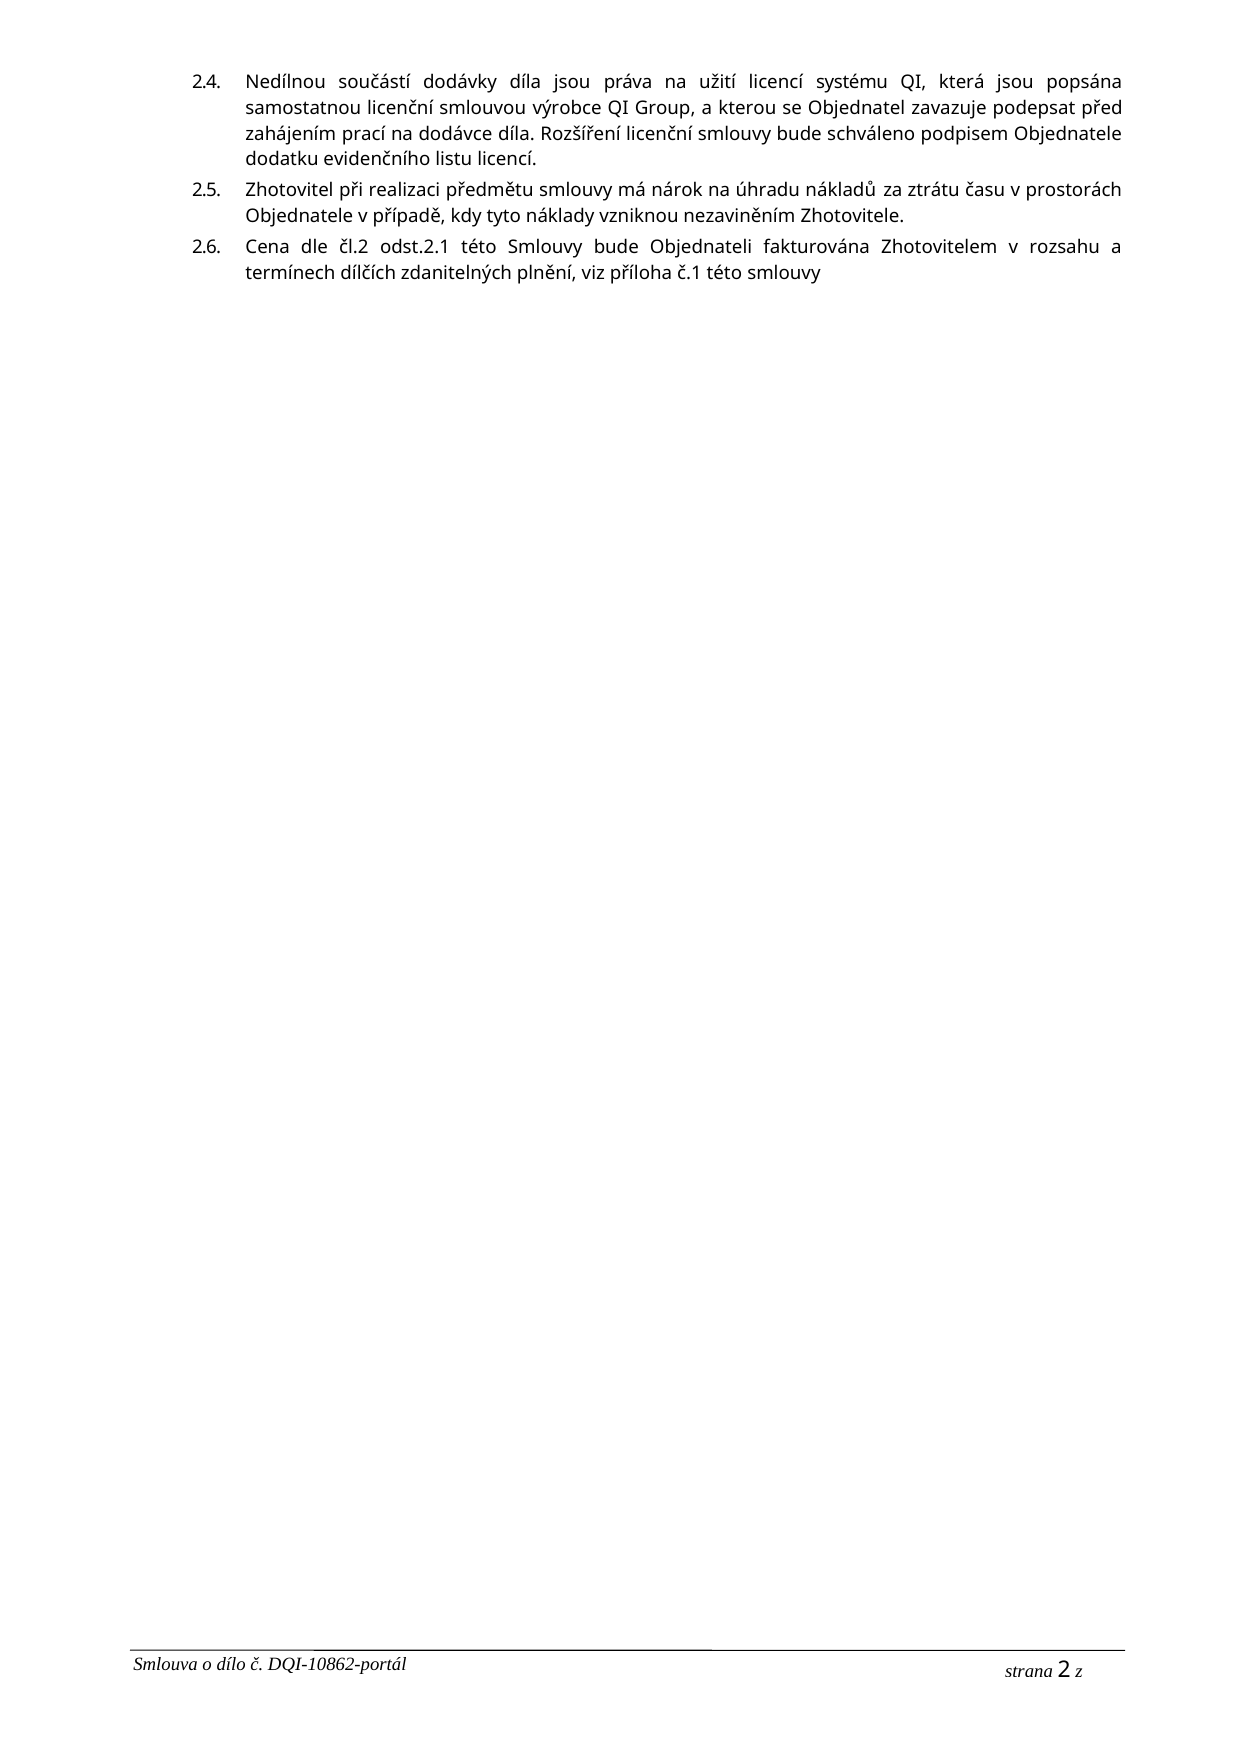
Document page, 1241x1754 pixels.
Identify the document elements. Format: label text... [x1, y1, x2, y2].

list Nedílnou součástí dodávky díla jsou práva na užití licencí systému QI, která jsou popsána samostatnou licenční smlouvou výrobce QI Group, a kterou se Objednatel zavazuje podepsat před zahájením prací na dodávce díla. Rozšíření licenční smlouvy bude schváleno podpisem Objednatele dodatku evidenčního listu licencí. [192, 69, 1123, 171]
list Cena dle čl.2 odst.2.1 této Smlouvy bude Objednateli fakturována Zhotovitelem v rozsahu a termínech dílčích zdanitelných plnění, viz příloha č.1 této smlouvy [192, 234, 1123, 285]
list Zhotovitel při realizaci předmětu smlouvy má nárok na úhradu nákladů za ztrátu času v prostorách Objednatele v případě, kdy tyto náklady vzniknou nezaviněním Zhotovitele. [192, 177, 1122, 228]
